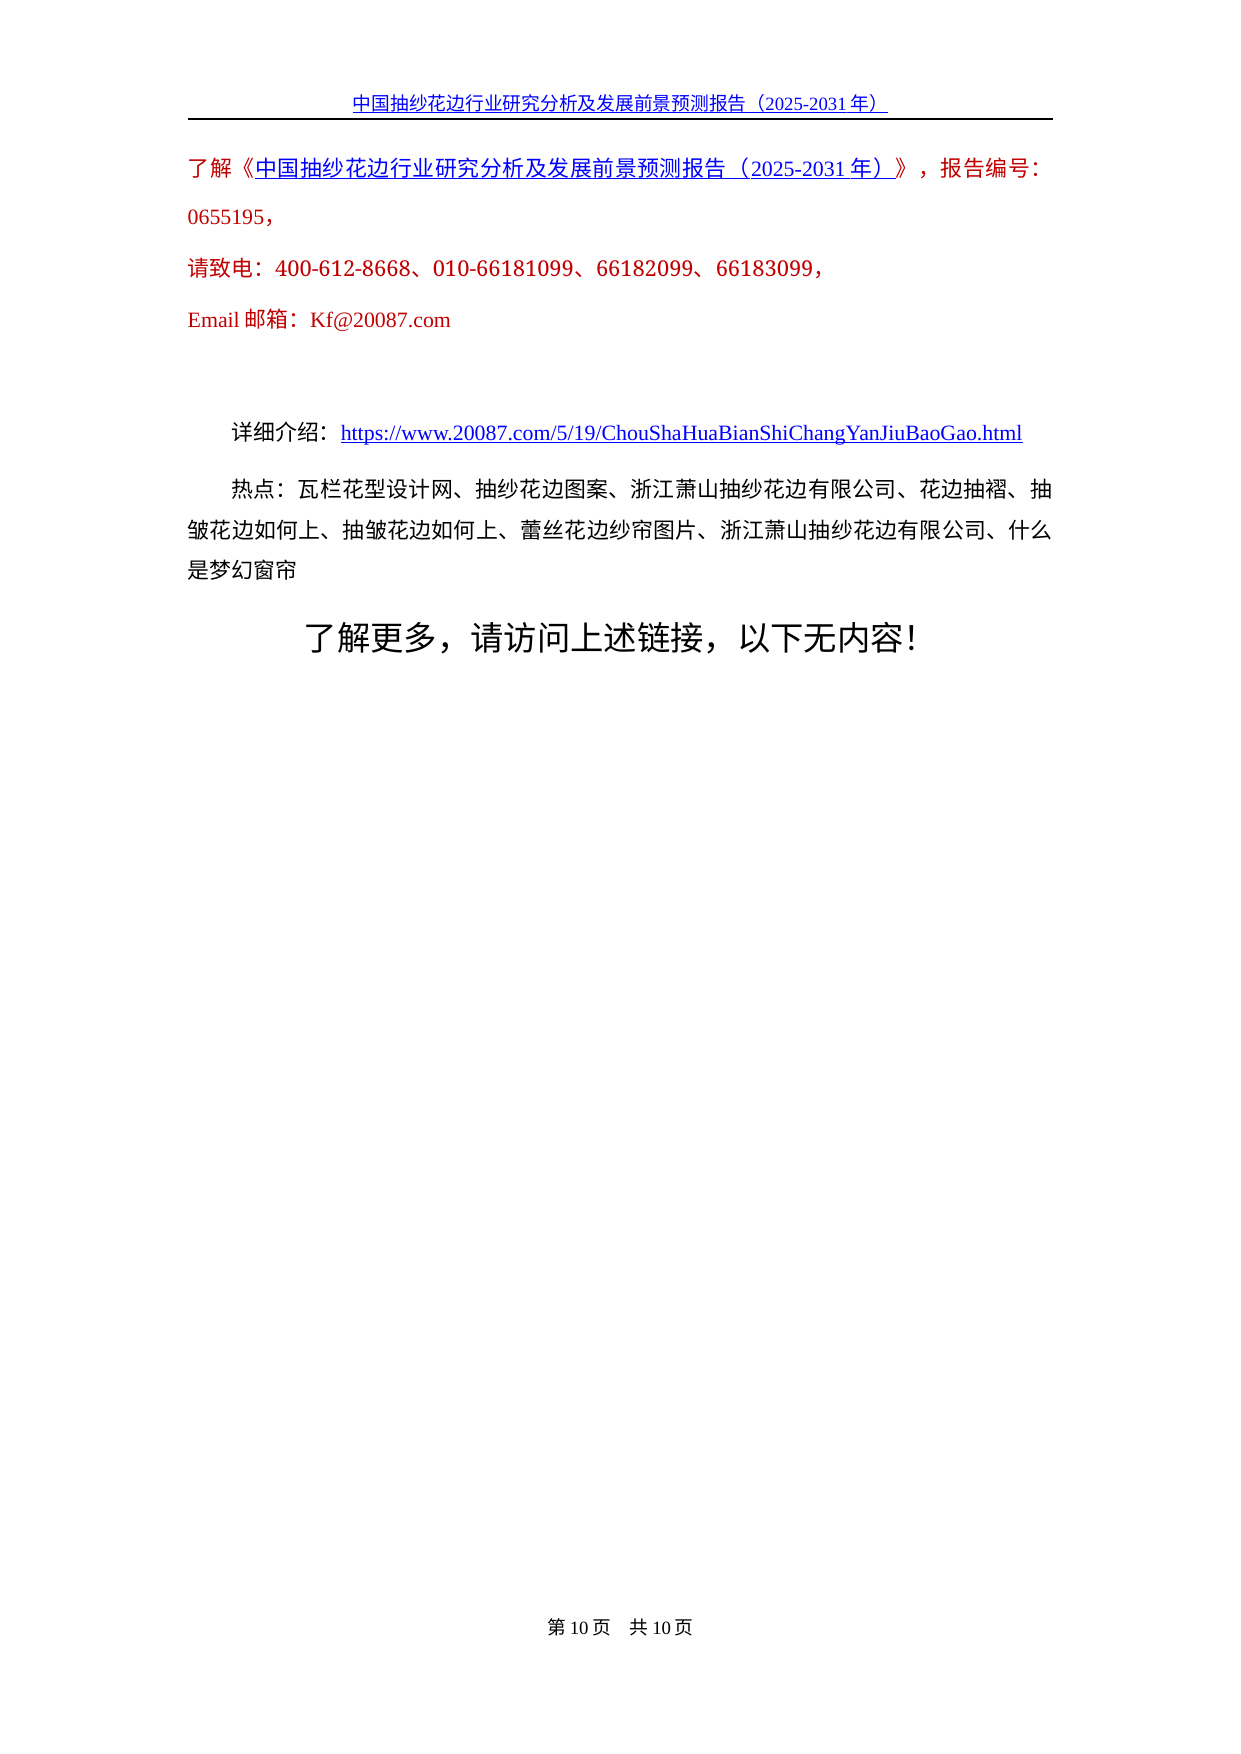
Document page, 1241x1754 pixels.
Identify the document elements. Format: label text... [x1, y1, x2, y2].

text Email邮箱：Kf@20087.com [187, 302, 1053, 334]
title 了解更多，请访问上述链接，以下无内容！ [187, 603, 1053, 668]
text 详细介绍：https://www.20087.com/5/19/ChouShaHuaBianShiChangYanJiuBaoGao.html [187, 415, 1053, 447]
text 请致电：400-612-8668、010-66181099、66182099、66183099， [187, 251, 1053, 283]
text 热点：瓦栏花型设计网、抽纱花边图案、浙江萧山抽纱花边有限公司、花边抽褶、抽皱花边如何上、抽皱花边如何上、蕾丝花边纱帘图片、浙江萧山抽纱花边有限公司、什么是梦幻窗帘 [187, 472, 1053, 585]
text 了解《中国抽纱花边行业研究分析及发展前景预测报告（2025-2031年）》，报告编号：0655195， [187, 150, 1053, 231]
